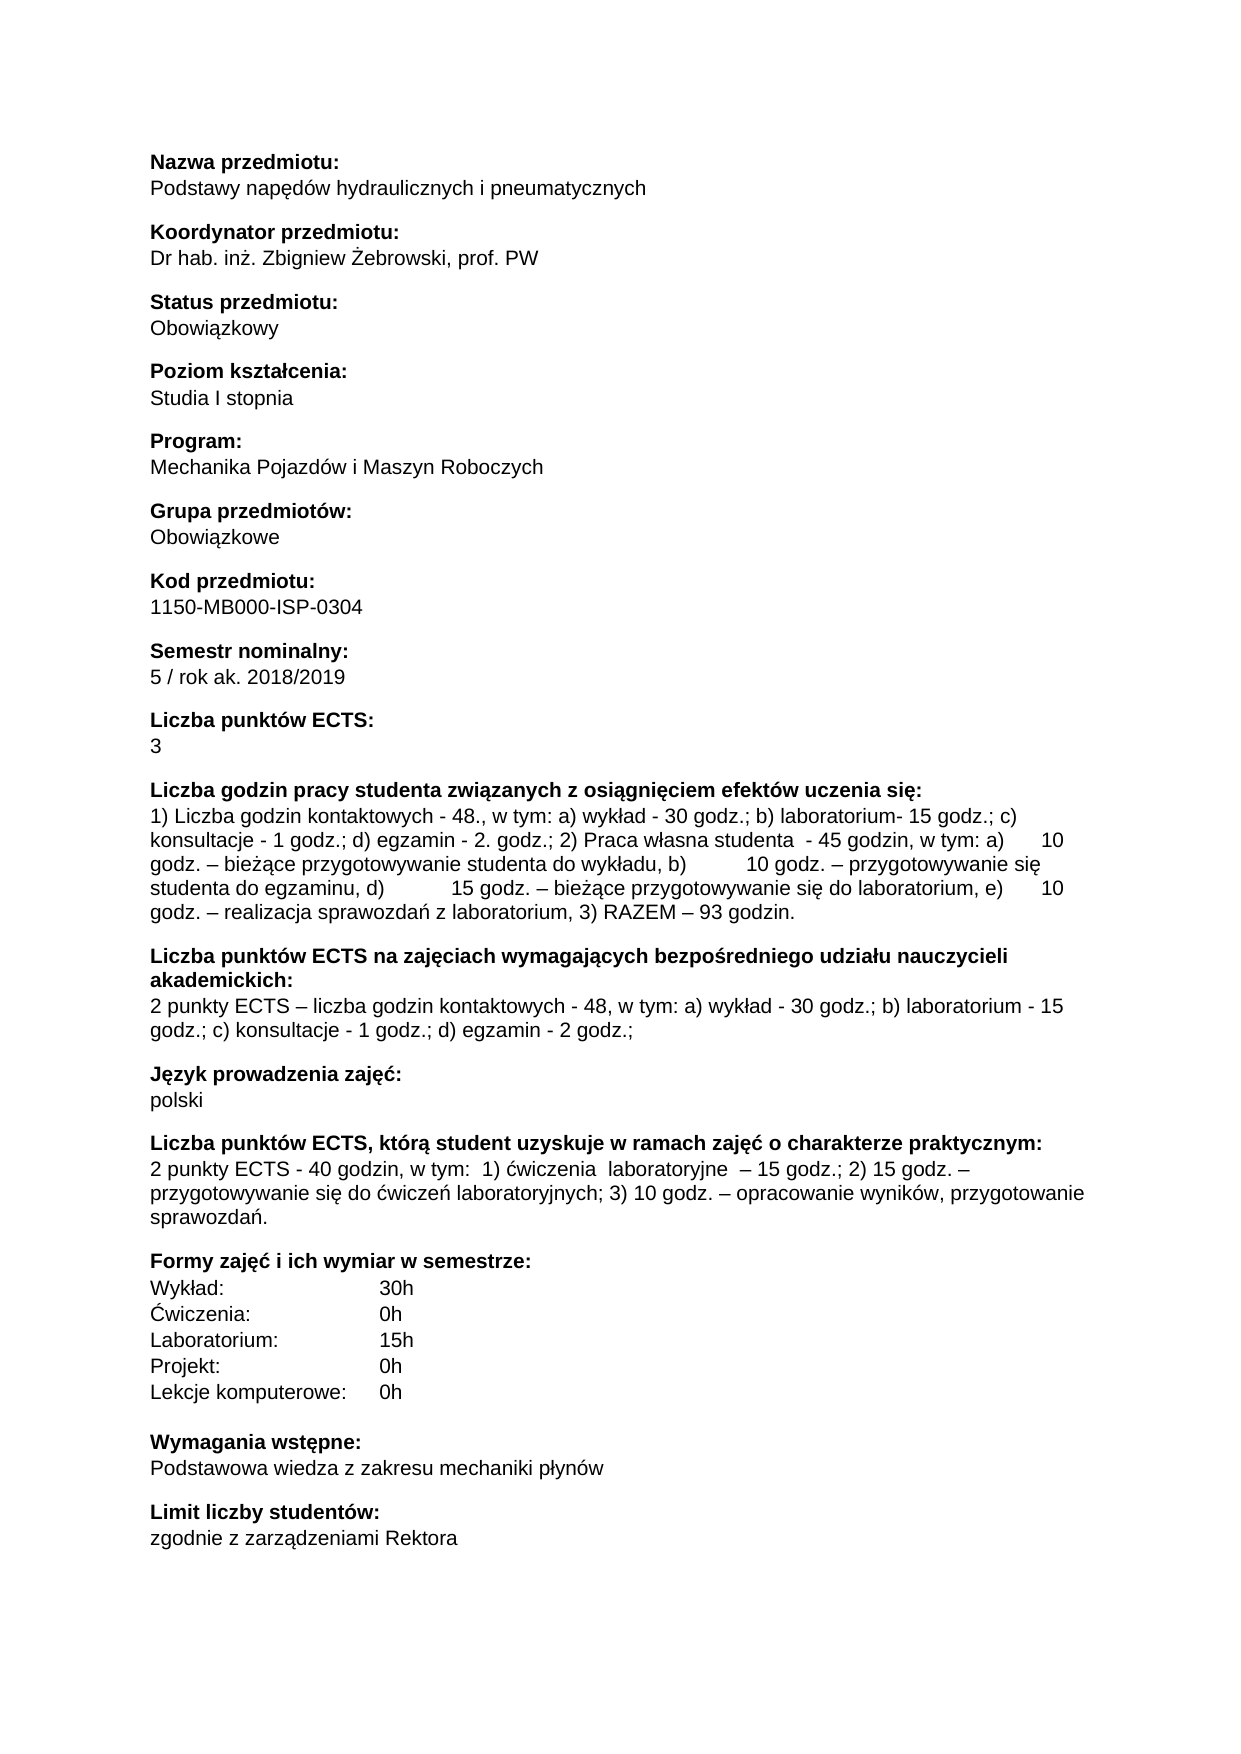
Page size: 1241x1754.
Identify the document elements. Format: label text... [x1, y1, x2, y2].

text 1150-MB000-ISP-0304 [150, 595, 1090, 619]
text polski [150, 1087, 1090, 1111]
text Grupa przedmiotów: [150, 499, 1090, 523]
text Obowiązkowy [150, 316, 1090, 339]
text Język prowadzenia zajęć: [150, 1061, 1090, 1085]
text 5 / rok ak. 2018/2019 [150, 664, 1090, 688]
table_cell Ćwiczenia: [140, 1302, 367, 1326]
text 1) Liczba godzin kontaktowych - 48., w tym: a) wykład - 30 godz.; b) laboratorium- 15 godz.; c) konsultacje - 1 godz.; d) egzamin - 2. godz.; 2) Praca własna studenta - 45 godzin, w tym: a) 10 godz. – bieżące przygotowywanie studenta do wykładu, b) 10 godz. – przygotowywanie się studenta do egzaminu, d) 15 godz. – bieżące przygotowywanie się do laboratorium, e) 10 godz. – realizacja sprawozdań z laboratorium, 3) RAZEM – 93 godzin. [150, 804, 1090, 924]
table_cell 0h [369, 1300, 597, 1326]
text Liczba punktów ECTS: [150, 708, 1090, 732]
text Kod przedmiotu: [150, 569, 1090, 593]
text Liczba godzin pracy studenta związanych z osiągnięciem efektów uczenia się: [150, 778, 1090, 802]
text Formy zajęć i ich wymiar w semestrze: [150, 1249, 1090, 1273]
text Program: [150, 429, 1090, 453]
text Liczba punktów ECTS na zajęciach wymagających bezpośredniego udziału nauczycieli akademickich: [150, 944, 1090, 992]
text Limit liczby studentów: [150, 1499, 1090, 1523]
text zgodnie z zarządzeniami Rektora [150, 1526, 1090, 1549]
text Podstawy napędów hydraulicznych i pneumatycznych [150, 176, 1090, 200]
table_cell Laboratorium: [140, 1328, 367, 1352]
table_cell 0h [369, 1378, 597, 1404]
text Wymagania wstępne: [150, 1430, 1090, 1454]
text Podstawowa wiedza z zakresu mechaniki płynów [150, 1456, 1090, 1480]
text Mechanika Pojazdów i Maszyn Roboczych [150, 455, 1090, 479]
text Obowiązkowe [150, 525, 1090, 549]
text Dr hab. inż. Zbigniew Żebrowski, prof. PW [150, 246, 1090, 270]
text 2 punkty ECTS – liczba godzin kontaktowych - 48, w tym: a) wykład - 30 godz.; b) laboratorium - 15 godz.; c) konsultacje - 1 godz.; d) egzamin - 2 godz.; [150, 994, 1090, 1042]
text 3 [150, 734, 1090, 758]
text Semestr nominalny: [150, 638, 1090, 662]
text Liczba punktów ECTS, którą student uzyskuje w ramach zajęć o charakterze praktycznym: [150, 1131, 1090, 1155]
table_cell Lekcje komputerowe: [140, 1380, 367, 1404]
text Nazwa przedmiotu: [150, 150, 1090, 174]
text Studia I stopnia [150, 385, 1090, 409]
table_cell Projekt: [140, 1354, 367, 1378]
text Koordynator przedmiotu: [150, 220, 1090, 244]
table_header Wykład: [140, 1276, 367, 1300]
text Status przedmiotu: [150, 289, 1090, 313]
table_header 30h [369, 1276, 597, 1300]
table_cell 15h [369, 1326, 597, 1352]
text 2 punkty ECTS - 40 godzin, w tym: 1) ćwiczenia laboratoryjne – 15 godz.; 2) 15 godz. – przygotowywanie się do ćwiczeń laboratoryjnych; 3) 10 godz. – opracowanie wyników, przygotowanie sprawozdań. [150, 1157, 1090, 1229]
table_cell 0h [369, 1352, 597, 1378]
text Poziom kształcenia: [150, 359, 1090, 383]
